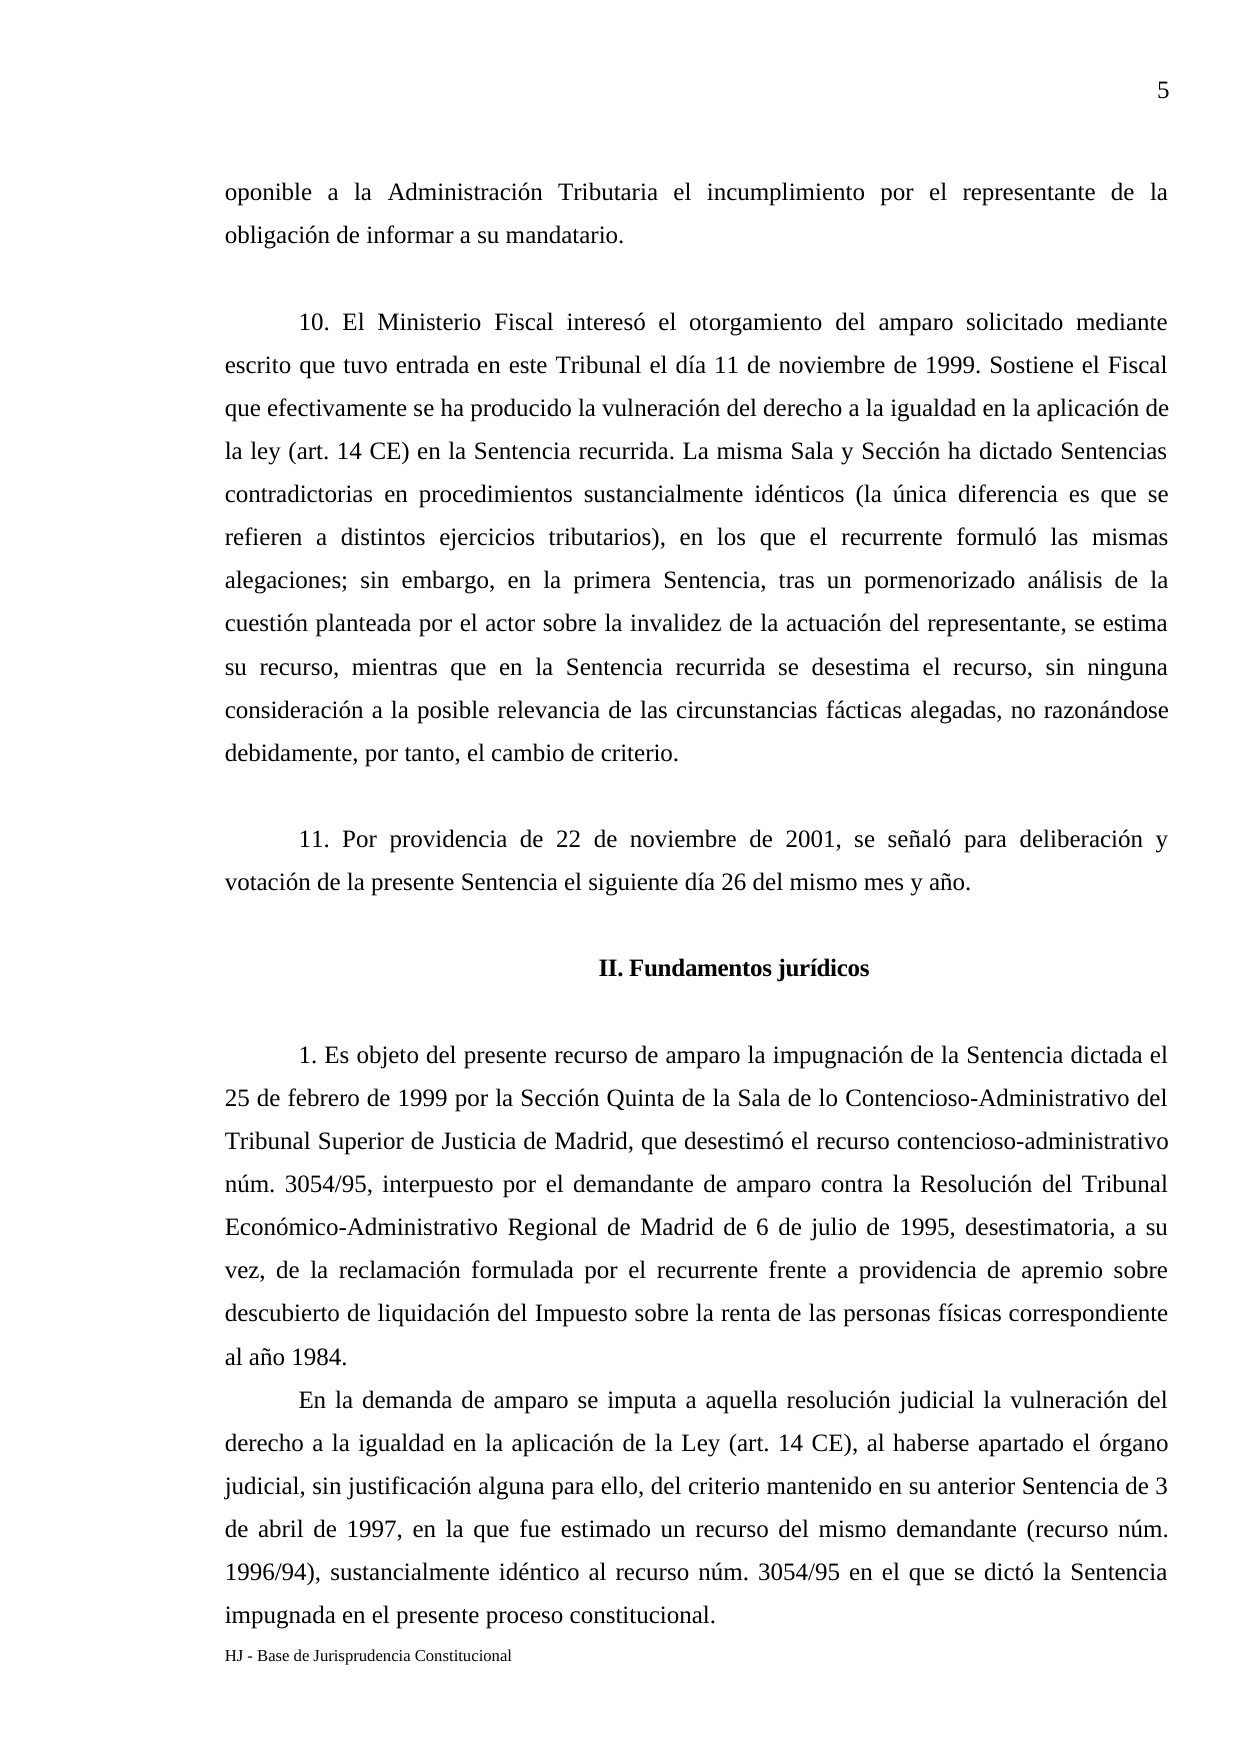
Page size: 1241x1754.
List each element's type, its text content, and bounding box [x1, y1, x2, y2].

text 11. Por providencia de 22 de noviembre de 2001, se señaló para deliberación y votación de la presente Sentencia el siguiente día 26 del mismo mes y año. [224, 824, 1169, 896]
text 10. El Ministerio Fiscal interesó el otorgamiento del amparo solicitado mediante escrito que tuvo entrada en este Tribunal el día 11 de noviembre de 1999. Sostiene el Fiscal que efectivamente se ha producido la vulneración del derecho a la igualdad en la aplicación de la ley (art. 14 CE) en la Sentencia recurrida. La misma Sala y Sección ha dictado Sentencias contradictorias en procedimientos sustancialmente idénticos (la única diferencia es que se refieren a distintos ejercicios tributarios), en los que el recurrente formuló las mismas alegaciones; sin embargo, en la primera Sentencia, tras un pormenorizado análisis de la cuestión planteada por el actor sobre la invalidez de la actuación del representante, se estima su recurso, mientras que en la Sentencia recurrida se desestima el recurso, sin ninguna consideración a la posible relevancia de las circunstancias fácticas alegadas, no razonándose debidamente, por tanto, el cambio de criterio. [224, 307, 1169, 767]
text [224, 177, 1169, 249]
subtitle II. Fundamentos jurídicos [224, 953, 1169, 982]
text 1. Es objeto del presente recurso de amparo la impugnación de la Sentencia dictada el 25 de febrero de 1999 por la Sección Quinta de la Sala de lo Contencioso-Administrativo del Tribunal Superior de Justicia de Madrid, que desestimó el recurso contencioso-administrativo núm. 3054/95, interpuesto por el demandante de amparo contra la Resolución del Tribunal Económico-Administrativo Regional de Madrid de 6 de julio de 1995, desestimatoria, a su vez, de la reclamación formulada por el recurrente frente a providencia de apremio sobre descubierto de liquidación del Impuesto sobre la renta de las personas físicas correspondiente al año 1984. [224, 1040, 1169, 1370]
text En la demanda de amparo se imputa a aquella resolución judicial la vulneración del derecho a la igualdad en la aplicación de la Ley (art. 14 CE), al haberse apartado el órgano judicial, sin justificación alguna para ello, del criterio mantenido en su anterior Sentencia de 3 de abril de 1997, en la que fue estimado un recurso del mismo demandante (recurso núm. 1996/94), sustancialmente idéntico al recurso núm. 3054/95 en el que se dictó la Sentencia impugnada en el presente proceso constitucional. [224, 1385, 1169, 1629]
